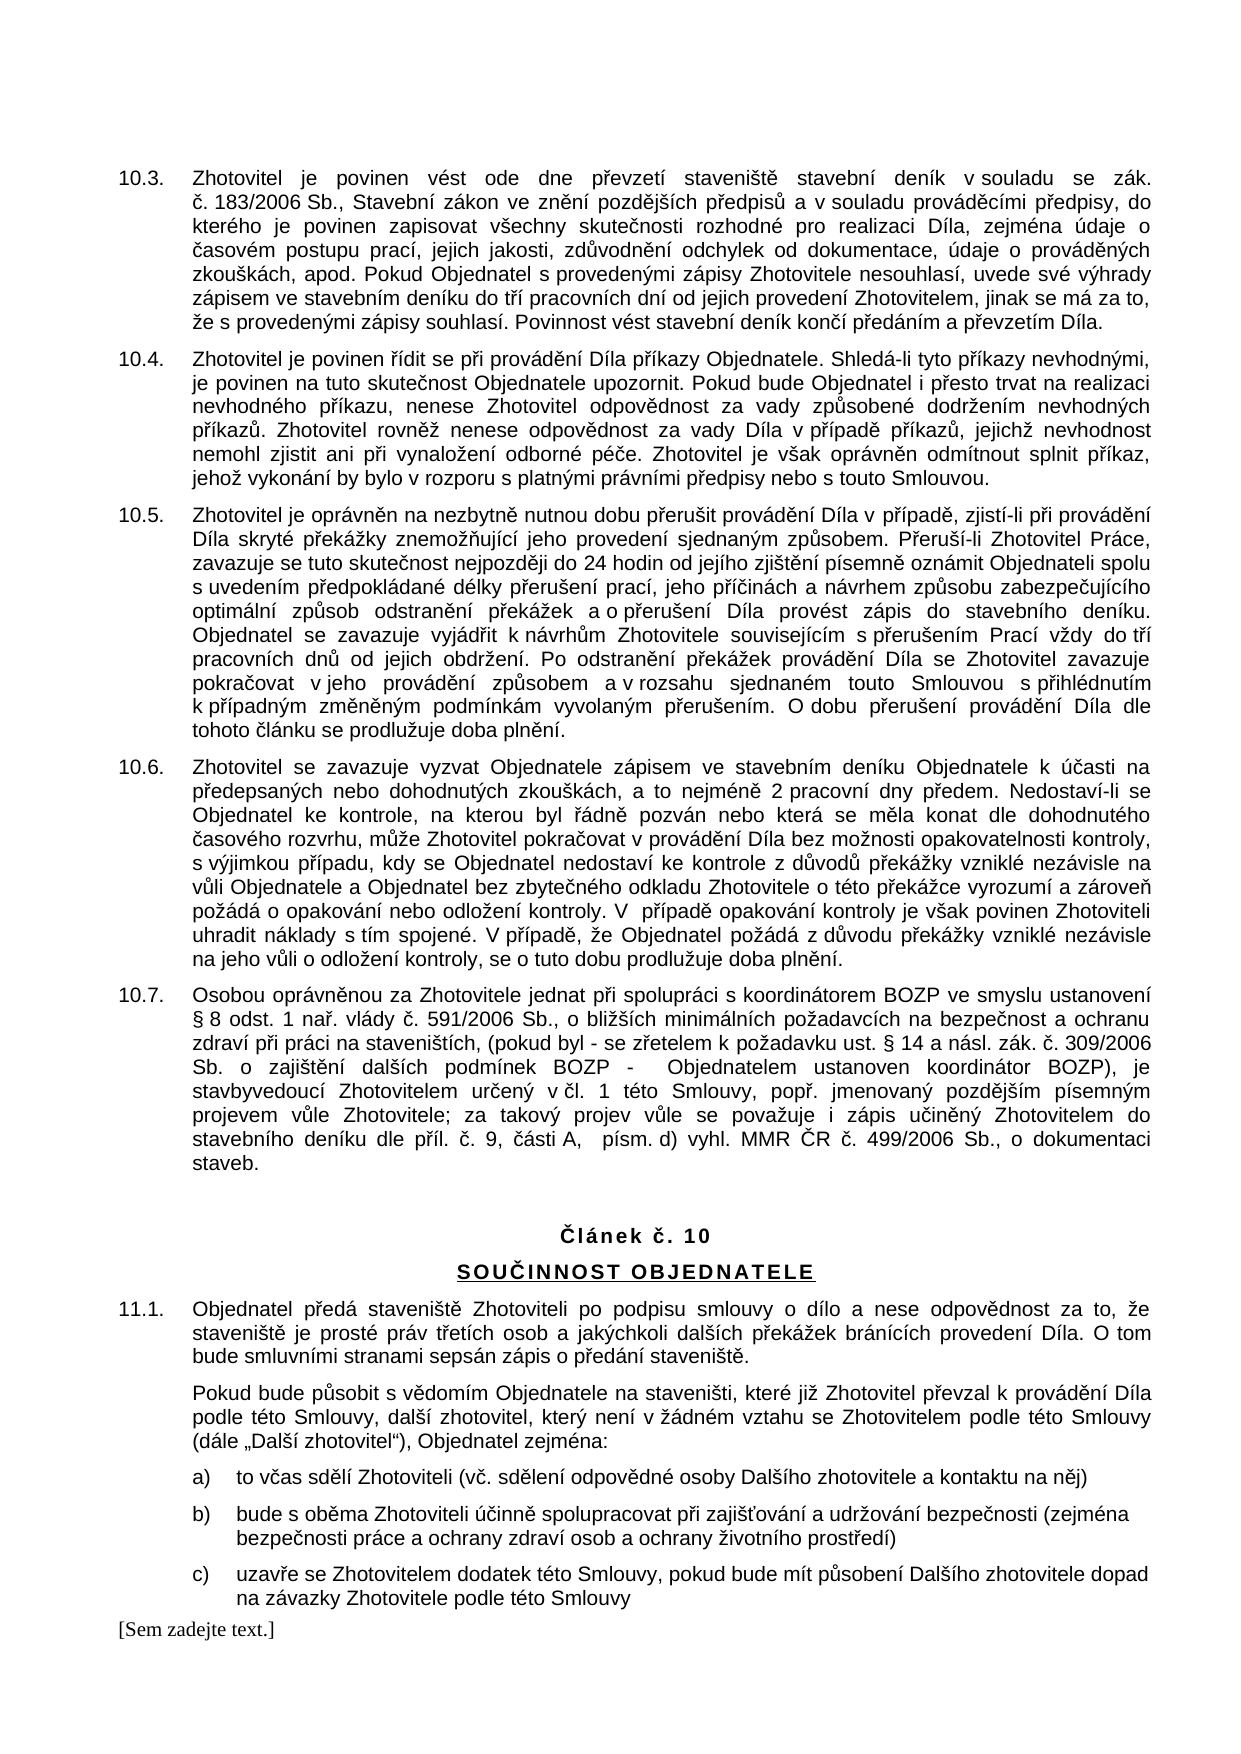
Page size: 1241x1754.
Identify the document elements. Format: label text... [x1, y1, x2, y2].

list to včas sdělí Zhotoviteli (vč. sdělení odpovědné osoby Dalšího zhotovitele a kontaktu na něj) [192, 1465, 1152, 1489]
text Pokud bude působit s vědomím Objednatele na staveništi, které již Zhotovitel převzal k provádění Díla podle této Smlouvy, další zhotovitel, který není v žádném vztahu se Zhotovitelem podle této Smlouvy (dále „Další zhotovitel“), Objednatel zejména: [192, 1381, 1152, 1453]
list bude s oběma Zhotoviteli účinně spolupracovat při zajišťování a udržování bezpečnosti (zejména bezpečnosti práce a ochrany zdraví osob a ochrany životního prostředí) [192, 1502, 1152, 1549]
list Zhotovitel je povinen řídit se při provádění Díla příkazy Objednatele. Shledá-li tyto příkazy nevhodnými, je povinen na tuto skutečnost Objednatele upozornit. Pokud bude Objednatel i přesto trvat na realizaci nevhodného příkazu, nenese Zhotovitel odpovědnost za vady způsobené dodržením nevhodných příkazů. Zhotovitel rovněž nenese odpovědnost za vady Díla v případě příkazů, jejichž nevhodnost nemohl zjistit ani při vynaložení odborné péče. Zhotovitel je však oprávněn odmítnout splnit příkaz, jehož vykonání by bylo v rozporu s platnými právními předpisy nebo s touto Smlouvou. [118, 346, 1152, 490]
subtitle Článek č. 10 [118, 1223, 1152, 1247]
list Zhotovitel je oprávněn na nezbytně nutnou dobu přerušit provádění Díla v případě, zjistí-li při provádění Díla skryté překážky znemožňující jeho provedení sjednaným způsobem. Přeruší-li Zhotovitel Práce, zavazuje se tuto skutečnost nejpozději do 24 hodin od jejího zjištění písemně oznámit Objednateli spolu s uvedením předpokládané délky přerušení prací, jeho příčinách a návrhem způsobu zabezpečujícího optimální způsob odstranění překážek a o přerušení Díla provést zápis do stavebního deníku. Objednatel se zavazuje vyjádřit k návrhům Zhotovitele souvisejícím s přerušením Prací vždy do tří pracovních dnů od jejich obdržení. Po odstranění překážek provádění Díla se Zhotovitel zavazuje pokračovat v jeho provádění způsobem a v rozsahu sjednaném touto Smlouvou s přihlédnutím k případným změněným podmínkám vyvolaným přerušením. O dobu přerušení provádění Díla dle tohoto článku se prodlužuje doba plnění. [118, 503, 1152, 742]
list Osobou oprávněnou za Zhotovitele jednat při spolupráci s koordinátorem BOZP ve smyslu ustanovení § 8 odst. 1 nař. vlády č. 591/2006 Sb., o bližších minimálních požadavcích na bezpečnost a ochranu zdraví při práci na staveništích, (pokud byl - se zřetelem k požadavku ust. § 14 a násl. zák. č. 309/2006 Sb. o zajištění dalších podmínek BOZP - Objednatelem ustanoven koordinátor BOZP), je stavbyvedoucí Zhotovitelem určený v čl. 1 této Smlouvy, popř. jmenovaný pozdějším písemným projevem vůle Zhotovitele; za takový projev vůle se považuje i zápis učiněný Zhotovitelem do stavebního deníku dle příl. č. 9, části A, písm. d) vyhl. MMR ČR č. 499/2006 Sb., o dokumentaci staveb. [118, 983, 1152, 1174]
list uzavře se Zhotovitelem dodatek této Smlouvy, pokud bude mít působení Dalšího zhotovitele dopad na závazky Zhotovitele podle této Smlouvy [192, 1562, 1152, 1610]
list Zhotovitel se zavazuje vyzvat Objednatele zápisem ve stavebním deníku Objednatele k účasti na předepsaných nebo dohodnutých zkouškách, a to nejméně 2 pracovní dny předem. Nedostaví-li se Objednatel ke kontrole, na kterou byl řádně pozván nebo která se měla konat dle dohodnutého časového rozvrhu, může Zhotovitel pokračovat v provádění Díla bez možnosti opakovatelnosti kontroly, s výjimkou případu, kdy se Objednatel nedostaví ke kontrole z důvodů překážky vzniklé nezávisle na vůli Objednatele a Objednatel bez zbytečného odkladu Zhotovitele o této překážce vyrozumí a zároveň požádá o opakování nebo odložení kontroly. V případě opakování kontroly je však povinen Zhotoviteli uhradit náklady s tím spojené. V případě, že Objednatel požádá z důvodu překážky vzniklé nezávisle na jeho vůli o odložení kontroly, se o tuto dobu prodlužuje doba plnění. [118, 755, 1152, 970]
list Objednatel předá staveniště Zhotoviteli po podpisu smlouvy o dílo a nese odpovědnost za to, že staveniště je prosté práv třetích osob a jakýchkoli dalších překážek bránících provedení Díla. O tom bude smluvními stranami sepsán zápis o předání staveniště. [118, 1296, 1152, 1368]
subtitle SOUČINNOST OBJEDNATELE [118, 1260, 1152, 1284]
list Zhotovitel je povinen vést ode dne převzetí staveniště stavební deník v souladu se zák. č. 183/2006 Sb., Stavební zákon ve znění pozdějších předpisů a v souladu prováděcími předpisy, do kterého je povinen zapisovat všechny skutečnosti rozhodné pro realizaci Díla, zejména údaje o časovém postupu prací, jejich jakosti, zdůvodnění odchylek od dokumentace, údaje o prováděných zkouškách, apod. Pokud Objednatel s provedenými zápisy Zhotovitele nesouhlasí, uvede své výhrady zápisem ve stavebním deníku do tří pracovních dní od jejich provedení Zhotovitelem, jinak se má za to, že s provedenými zápisy souhlasí. Povinnost vést stavební deník končí předáním a převzetím Díla. [118, 166, 1152, 334]
